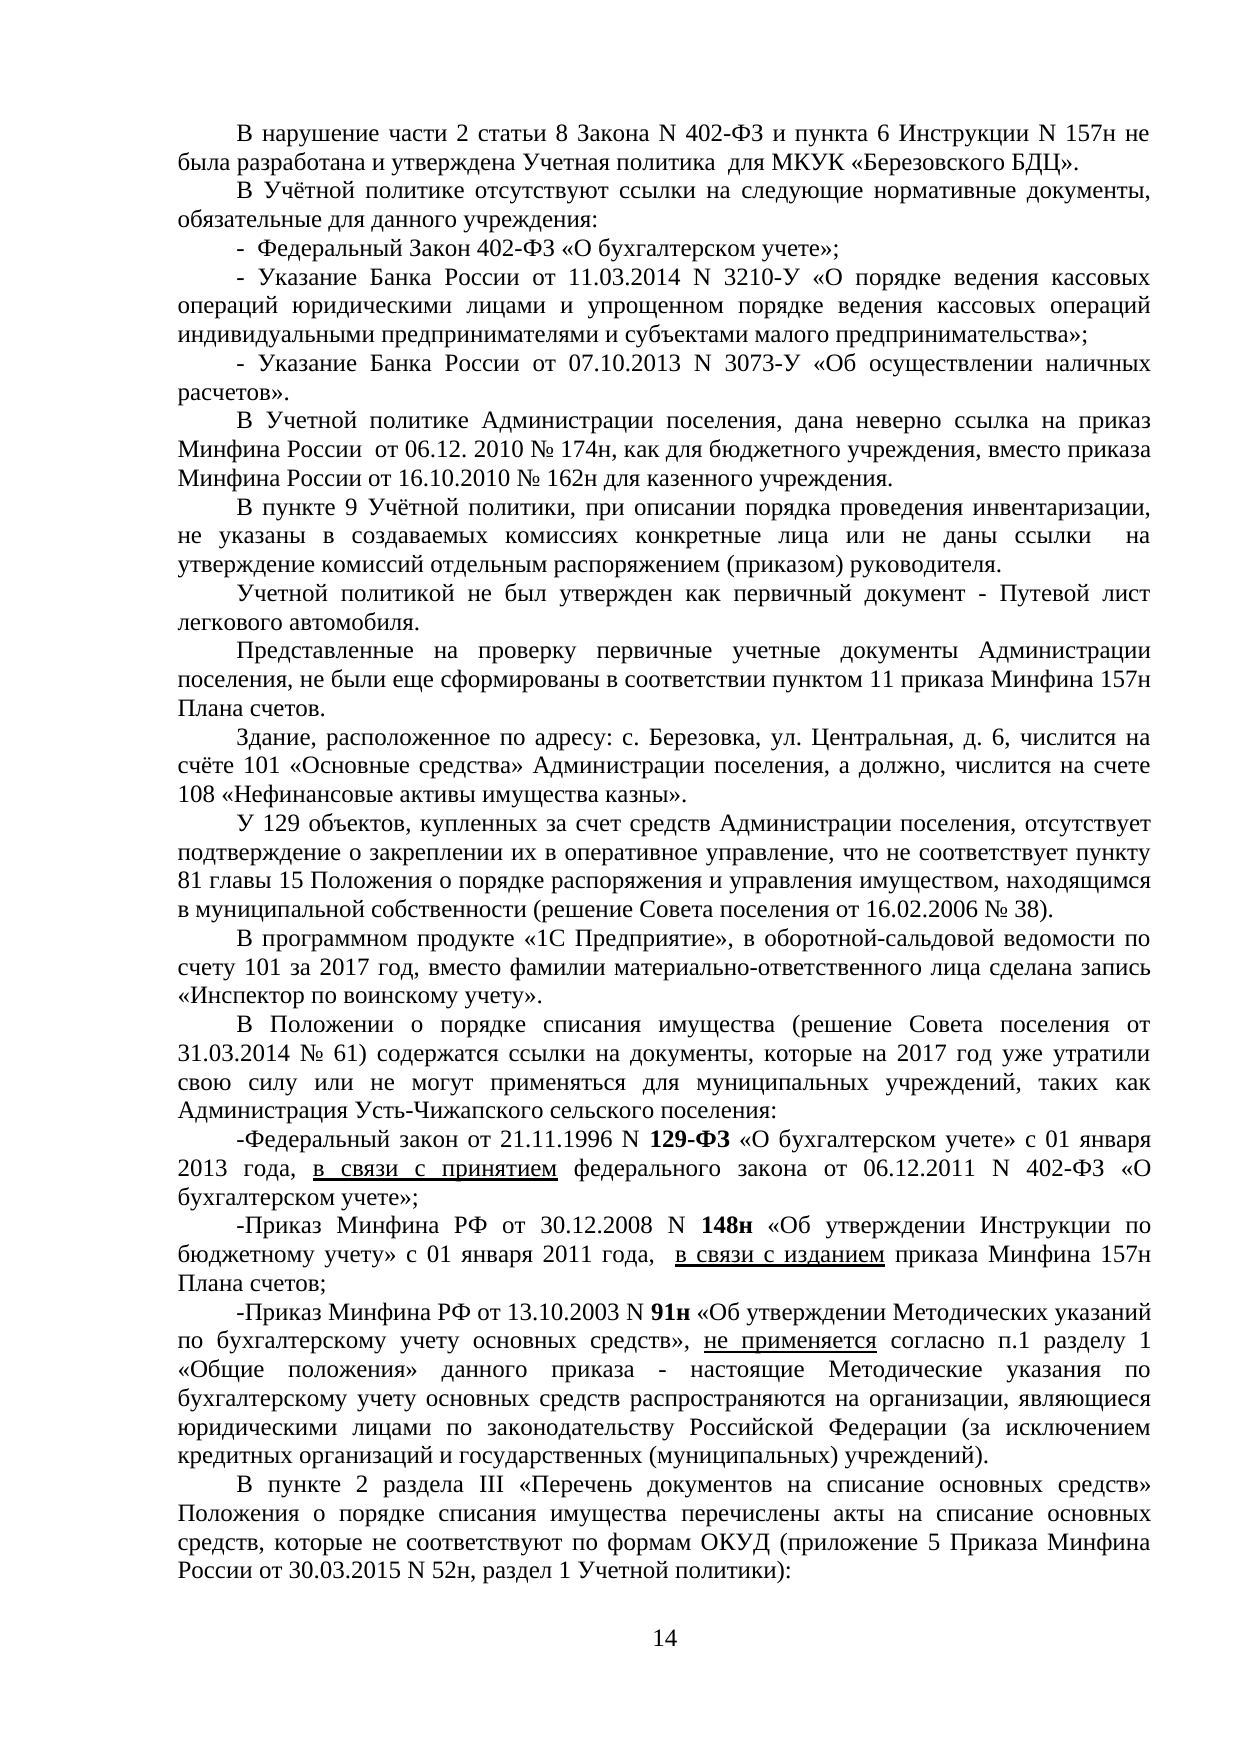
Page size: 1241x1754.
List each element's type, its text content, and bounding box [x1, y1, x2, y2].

text В пункте 9 Учётной политики, при описании порядка проведения инвентаризации, не указаны в создаваемых комиссиях конкретные лица или не даны ссылки на утверждение комиссий отдельным распоряжением (приказом) руководителя. [177, 492, 1152, 578]
text - Федеральный Закон 402-ФЗ «О бухгалтерском учете»; [177, 233, 1152, 262]
text -Федеральный закон от 21.11.1996 N 129-ФЗ «О бухгалтерском учете» с 01 января 2013 года, в связи с принятием федерального закона от 06.12.2011 N 402-ФЗ «О бухгалтерском учете»; [177, 1124, 1152, 1211]
text В программном продукте «1С Предприятие», в оборотной-сальдовой ведомости по счету 101 за 2017 год, вместо фамилии материально-ответственного лица сделана запись «Инспектор по воинскому учету». [177, 923, 1152, 1009]
text Представленные на проверку первичные учетные документы Администрации поселения, не были еще сформированы в соответствии пунктом 11 приказа Минфина 157н Плана счетов. [177, 636, 1152, 722]
text Учетной политикой не был утвержден как первичный документ - Путевой лист легкового автомобиля. [177, 578, 1152, 636]
text В Учётной политике отсутствуют ссылки на следующие нормативные документы, обязательные для данного учреждения: [177, 176, 1152, 233]
text В Положении о порядке списания имущества (решение Совета поселения от 31.03.2014 № 61) содержатся ссылки на документы, которые на 2017 год уже утратили свою силу или не могут применяться для муниципальных учреждений, таких как Администрация Усть-Чижапского сельского поселения: [177, 1009, 1152, 1124]
text Здание, расположенное по адресу: с. Березовка, ул. Центральная, д. 6, числится на счёте 101 «Основные средства» Администрации поселения, а должно, числится на счете 108 «Нефинансовые активы имущества казны». [177, 722, 1152, 808]
text - Указание Банка России от 07.10.2013 N 3073-У «Об осуществлении наличных расчетов». [177, 348, 1152, 406]
text -Приказ Минфина РФ от 30.12.2008 N 148н «Об утверждении Инструкции по бюджетному учету» с 01 января 2011 года, в связи с изданием приказа Минфина 157н Плана счетов; [177, 1211, 1152, 1297]
text В пункте 2 раздела III «Перечень документов на списание основных средств» Положения о порядке списания имущества перечислены акты на списание основных средств, которые не соответствуют по формам ОКУД (приложение 5 Приказа Минфина России от 30.03.2015 N 52н, раздел 1 Учетной политики): [177, 1469, 1152, 1584]
text -Приказ Минфина РФ от 13.10.2003 N 91н «Об утверждении Методических указаний по бухгалтерскому учету основных средств», не применяется согласно п.1 разделу 1 «Общие положения» данного приказа - настоящие Методические указания по бухгалтерскому учету основных средств распространяются на организации, являющиеся юридическими лицами по законодательству Российской Федерации (за исключением кредитных организаций и государственных (муниципальных) учреждений). [177, 1297, 1152, 1469]
text В Учетной политике Администрации поселения, дана неверно ссылка на приказ Минфина России от 06.12. 2010 № 174н, как для бюджетного учреждения, вместо приказа Минфина России от 16.10.2010 № 162н для казенного учреждения. [177, 406, 1152, 492]
text У 129 объектов, купленных за счет средств Администрации поселения, отсутствует подтверждение о закреплении их в оперативное управление, что не соответствует пункту 81 главы 15 Положения о порядке распоряжения и управления имуществом, находящимся в муниципальной собственности (решение Совета поселения от 16.02.2006 № 38). [177, 808, 1152, 923]
text - Указание Банка России от 11.03.2014 N 3210-У «О порядке ведения кассовых операций юридическими лицами и упрощенном порядке ведения кассовых операций индивидуальными предпринимателями и субъектами малого предпринимательства»; [177, 262, 1152, 348]
text В нарушение части 2 статьи 8 Закона N 402-ФЗ и пункта 6 Инструкции N 157н не была разработана и утверждена Учетная политика для МКУК «Березовского БДЦ». [177, 118, 1152, 176]
